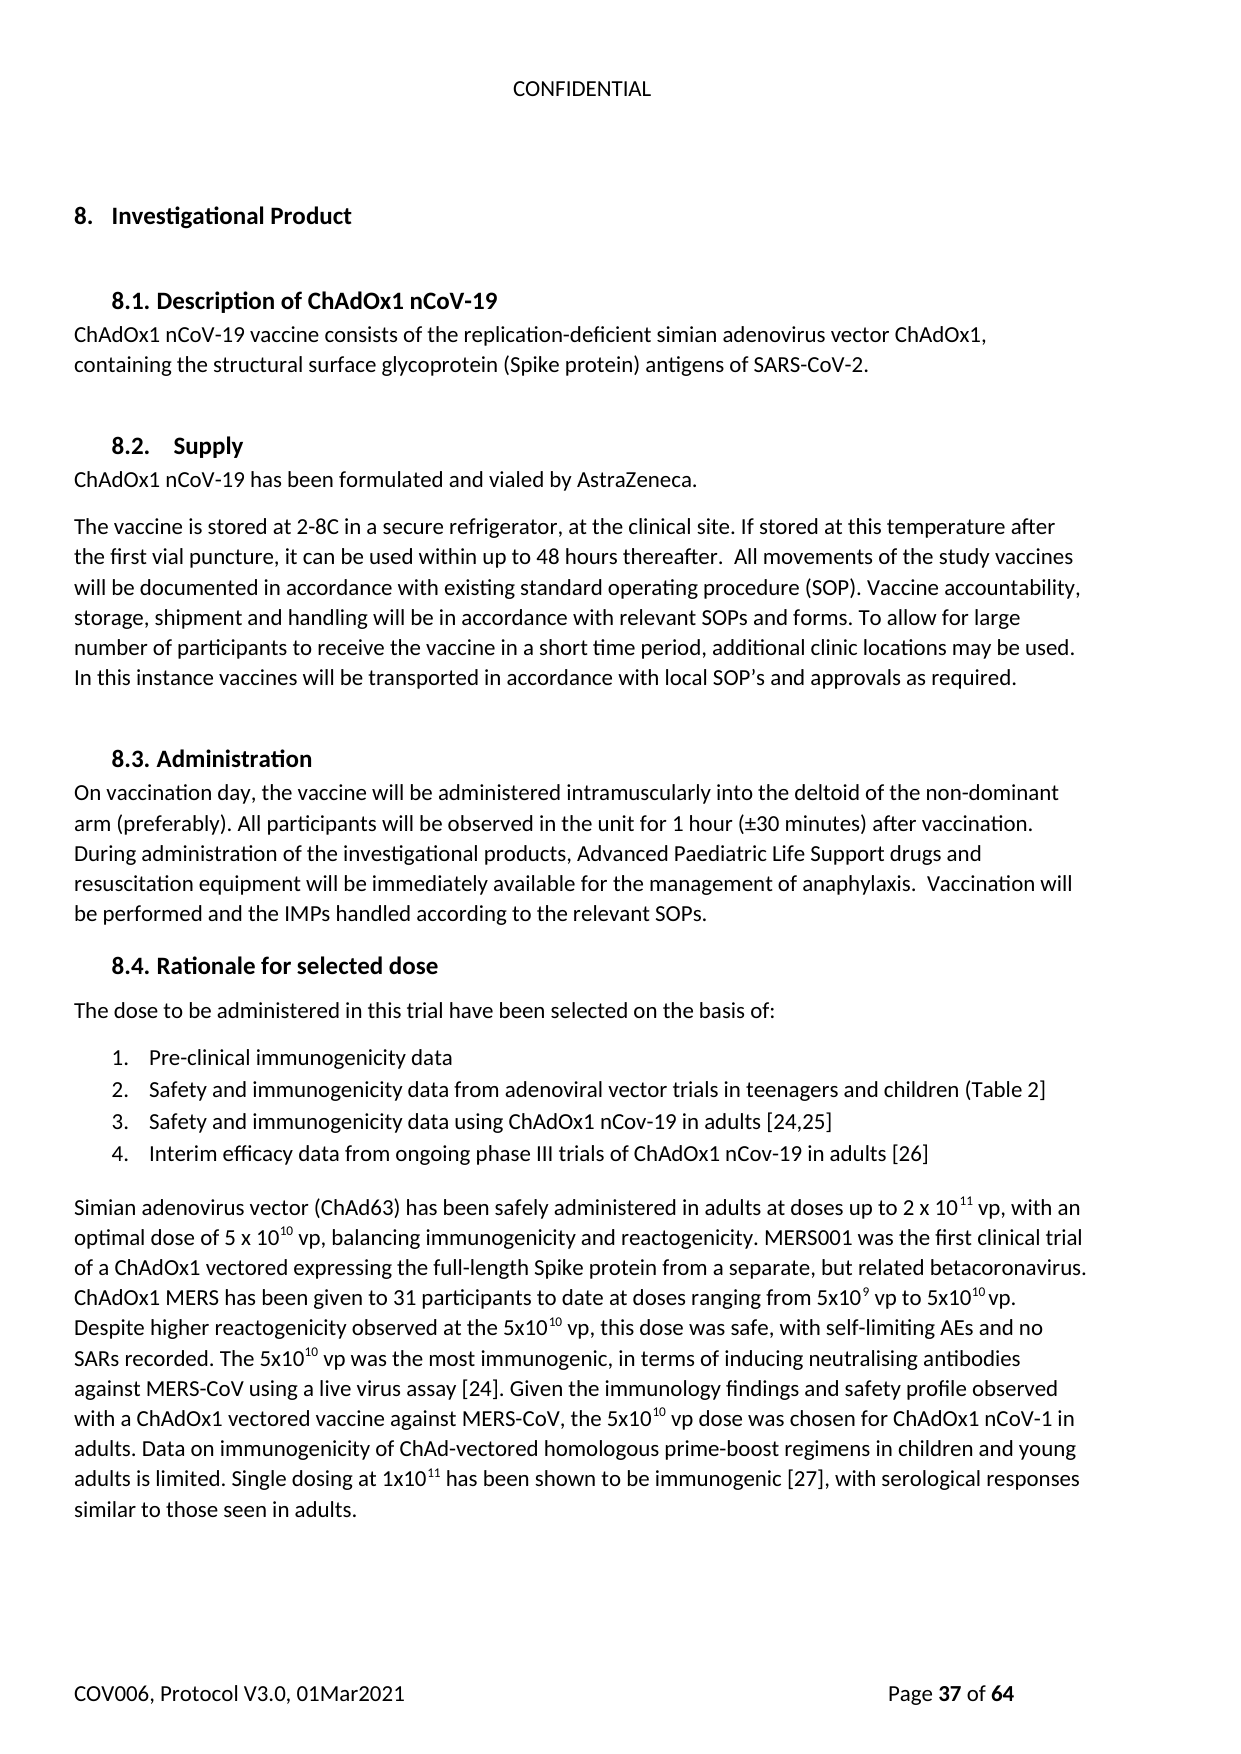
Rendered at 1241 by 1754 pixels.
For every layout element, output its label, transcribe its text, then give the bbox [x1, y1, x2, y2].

subtitle Investigational Product [74, 200, 1090, 231]
list Pre-clinical immunogenicity data [111, 1043, 1090, 1071]
text ChAdOx1 nCoV-19 vaccine consists of the replication-deficient simian adenovirus vector ChAdOx1, containing the structural surface glycoprotein (Spike protein) antigens of SARS-CoV-2. [74, 320, 1090, 378]
text ChAdOx1 nCoV-19 has been formulated and vialed by AstraZeneca. [74, 465, 1090, 493]
subtitle Rationale for selected dose [111, 950, 1090, 981]
subtitle Description of ChAdOx1 nCoV-19 [111, 285, 1090, 316]
list Safety and immunogenicity data from adenoviral vector trials in teenagers and children (Table 2] [111, 1075, 1090, 1103]
text On vaccination day, the vaccine will be administered intramuscularly into the deltoid of the non-dominant arm (preferably). All participants will be observed in the unit for 1 hour (±30 minutes) after vaccination. During administration of the investigational products, Advanced Paediatric Life Support drugs and resuscitation equipment will be immediately available for the management of anaphylaxis. Vaccination will be performed and the IMPs handled according to the relevant SOPs. [74, 778, 1090, 927]
text Simian adenovirus vector (ChAd63) has been safely administered in adults at doses up to 2 x 1011 vp, with an optimal dose of 5 x 1010 vp, balancing immunogenicity and reactogenicity. MERS001 was the first clinical trial of a ChAdOx1 vectored expressing the full-length Spike protein from a separate, but related betacoronavirus. ChAdOx1 MERS has been given to 31 participants to date at doses ranging from 5x109 vp to 5x1010 vp. Despite higher reactogenicity observed at the 5x1010 vp, this dose was safe, with self-limiting AEs and no SARs recorded. The 5x1010 vp was the most immunogenic, in terms of inducing neutralising antibodies against MERS-CoV using a live virus assay [24]. Given the immunology findings and safety profile observed with a ChAdOx1 vectored vaccine against MERS-CoV, the 5x1010 vp dose was chosen for ChAdOx1 nCoV-1 in adults. Data on immunogenicity of ChAd-vectored homologous prime-boost regimens in children and young adults is limited. Single dosing at 1x1011 has been shown to be immunogenic [27], with serological responses similar to those seen in adults. [74, 1193, 1090, 1523]
text The dose to be administered in this trial have been selected on the basis of: [74, 996, 1090, 1024]
subtitle Supply [111, 430, 1090, 461]
subtitle Administration [111, 743, 1090, 774]
list Safety and immunogenicity data using ChAdOx1 nCov-19 in adults [24,25] [111, 1107, 1090, 1135]
text The vaccine is stored at 2-8C in a secure refrigerator, at the clinical site. If stored at this temperature after the first vial puncture, it can be used within up to 48 hours thereafter. All movements of the study vaccines will be documented in accordance with existing standard operating procedure (SOP). Vaccine accountability, storage, shipment and handling will be in accordance with relevant SOPs and forms. To allow for large number of participants to receive the vaccine in a short time period, additional clinic locations may be used. In this instance vaccines will be transported in accordance with local SOP’s and approvals as required. [74, 512, 1090, 691]
list Interim efficacy data from ongoing phase III trials of ChAdOx1 nCov-19 in adults [26] [111, 1139, 1090, 1168]
